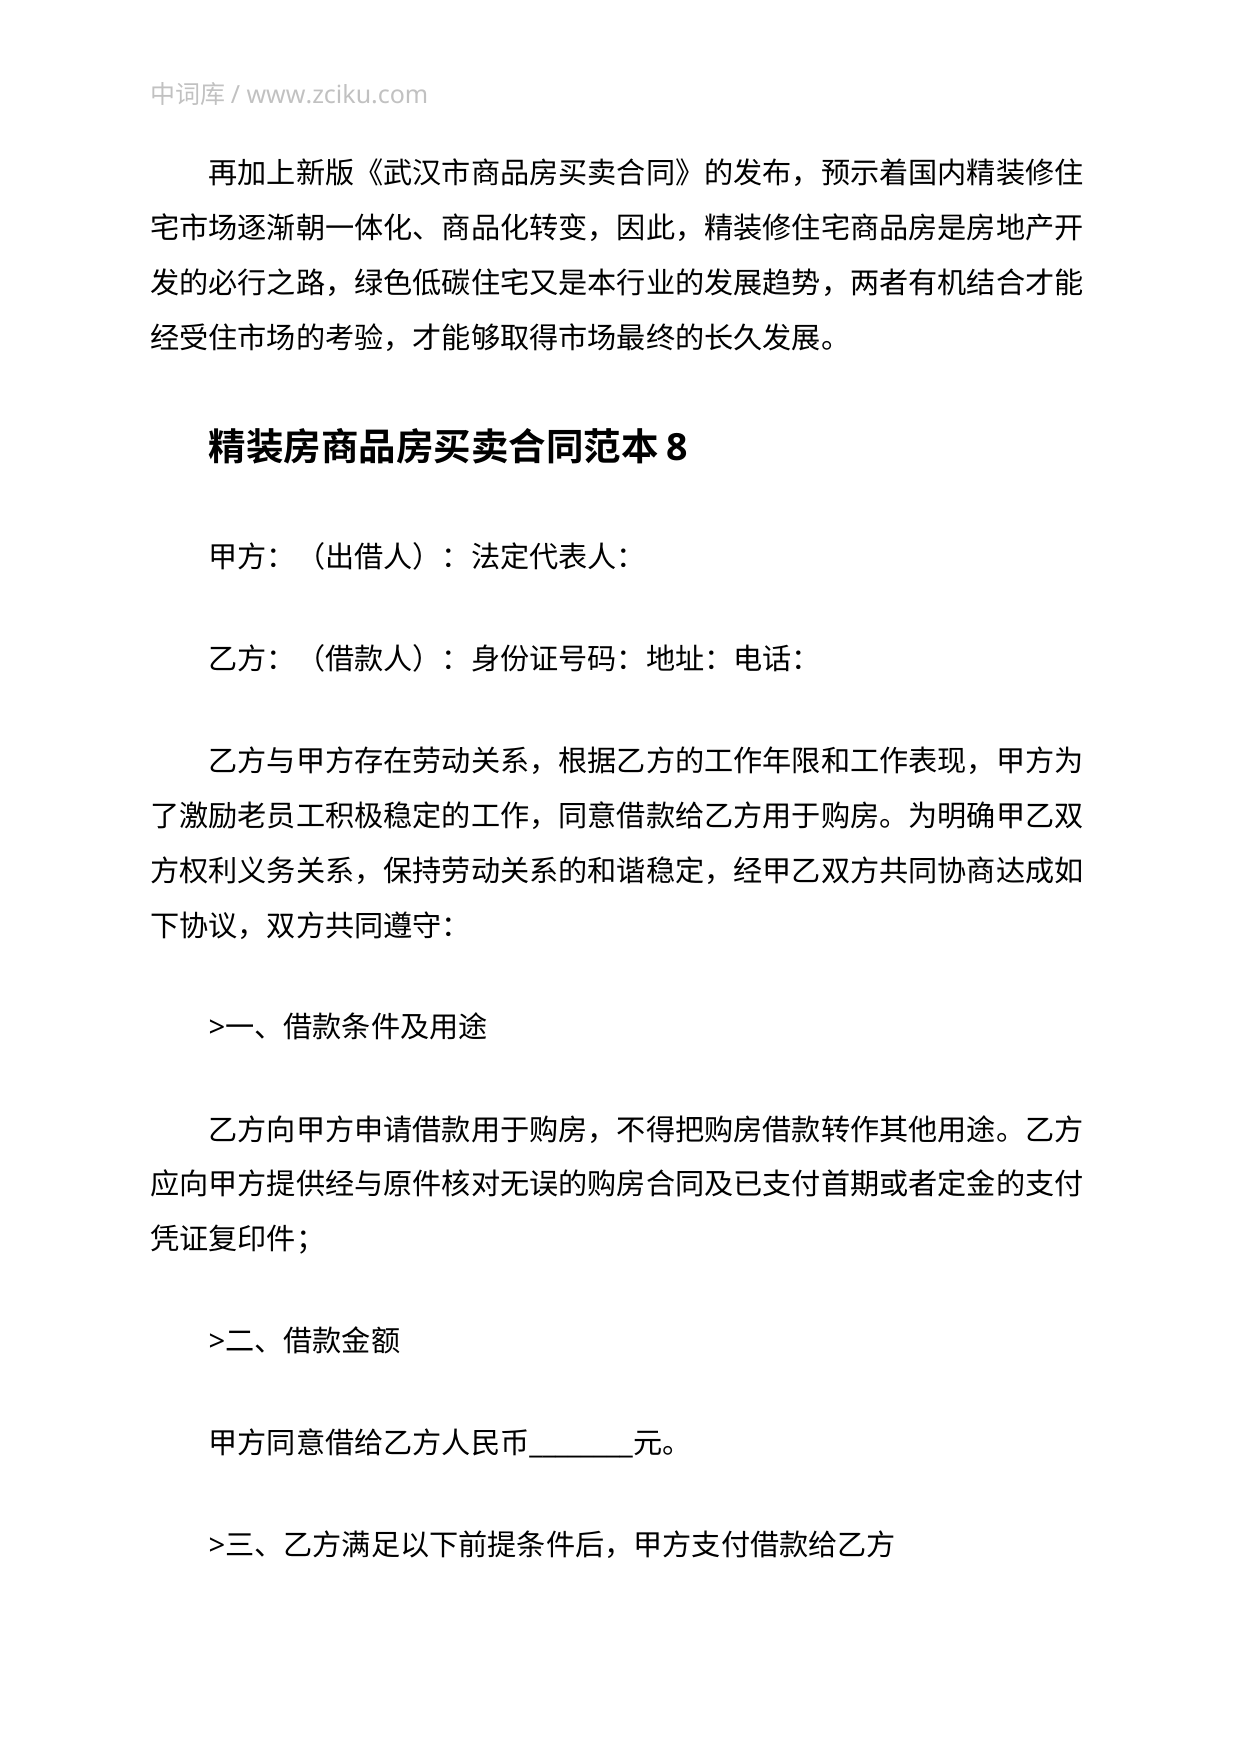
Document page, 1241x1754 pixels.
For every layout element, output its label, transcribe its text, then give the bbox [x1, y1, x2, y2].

text 甲方：（出借人）：法定代表人： [150, 534, 1090, 576]
text >三、乙方满足以下前提条件后，甲方支付借款给乙方 [150, 1522, 1090, 1564]
text >一、借款条件及用途 [150, 1004, 1090, 1046]
text 乙方：（借款人）：身份证号码：地址：电话： [150, 636, 1090, 678]
text 甲方同意借给乙方人民币________元。 [150, 1419, 1090, 1462]
text 乙方向甲方申请借款用于购房，不得把购房借款转作其他用途。乙方应向甲方提供经与原件核对无误的购房合同及已支付首期或者定金的支付凭证复印件； [150, 1106, 1090, 1258]
text 精装房商品房买卖合同范本8 [150, 416, 1090, 471]
text >二、借款金额 [150, 1318, 1090, 1360]
text 再加上新版《武汉市商品房买卖合同》的发布，预示着国内精装修住宅市场逐渐朝一体化、商品化转变，因此，精装修住宅商品房是房地产开发的必行之路，绿色低碳住宅又是本行业的发展趋势，两者有机结合才能经受住市场的考验，才能够取得市场最终的长久发展。 [150, 150, 1090, 357]
text 乙方与甲方存在劳动关系，根据乙方的工作年限和工作表现，甲方为了激励老员工积极稳定的工作，同意借款给乙方用于购房。为明确甲乙双方权利义务关系，保持劳动关系的和谐稳定，经甲乙双方共同协商达成如下协议，双方共同遵守： [150, 738, 1090, 944]
